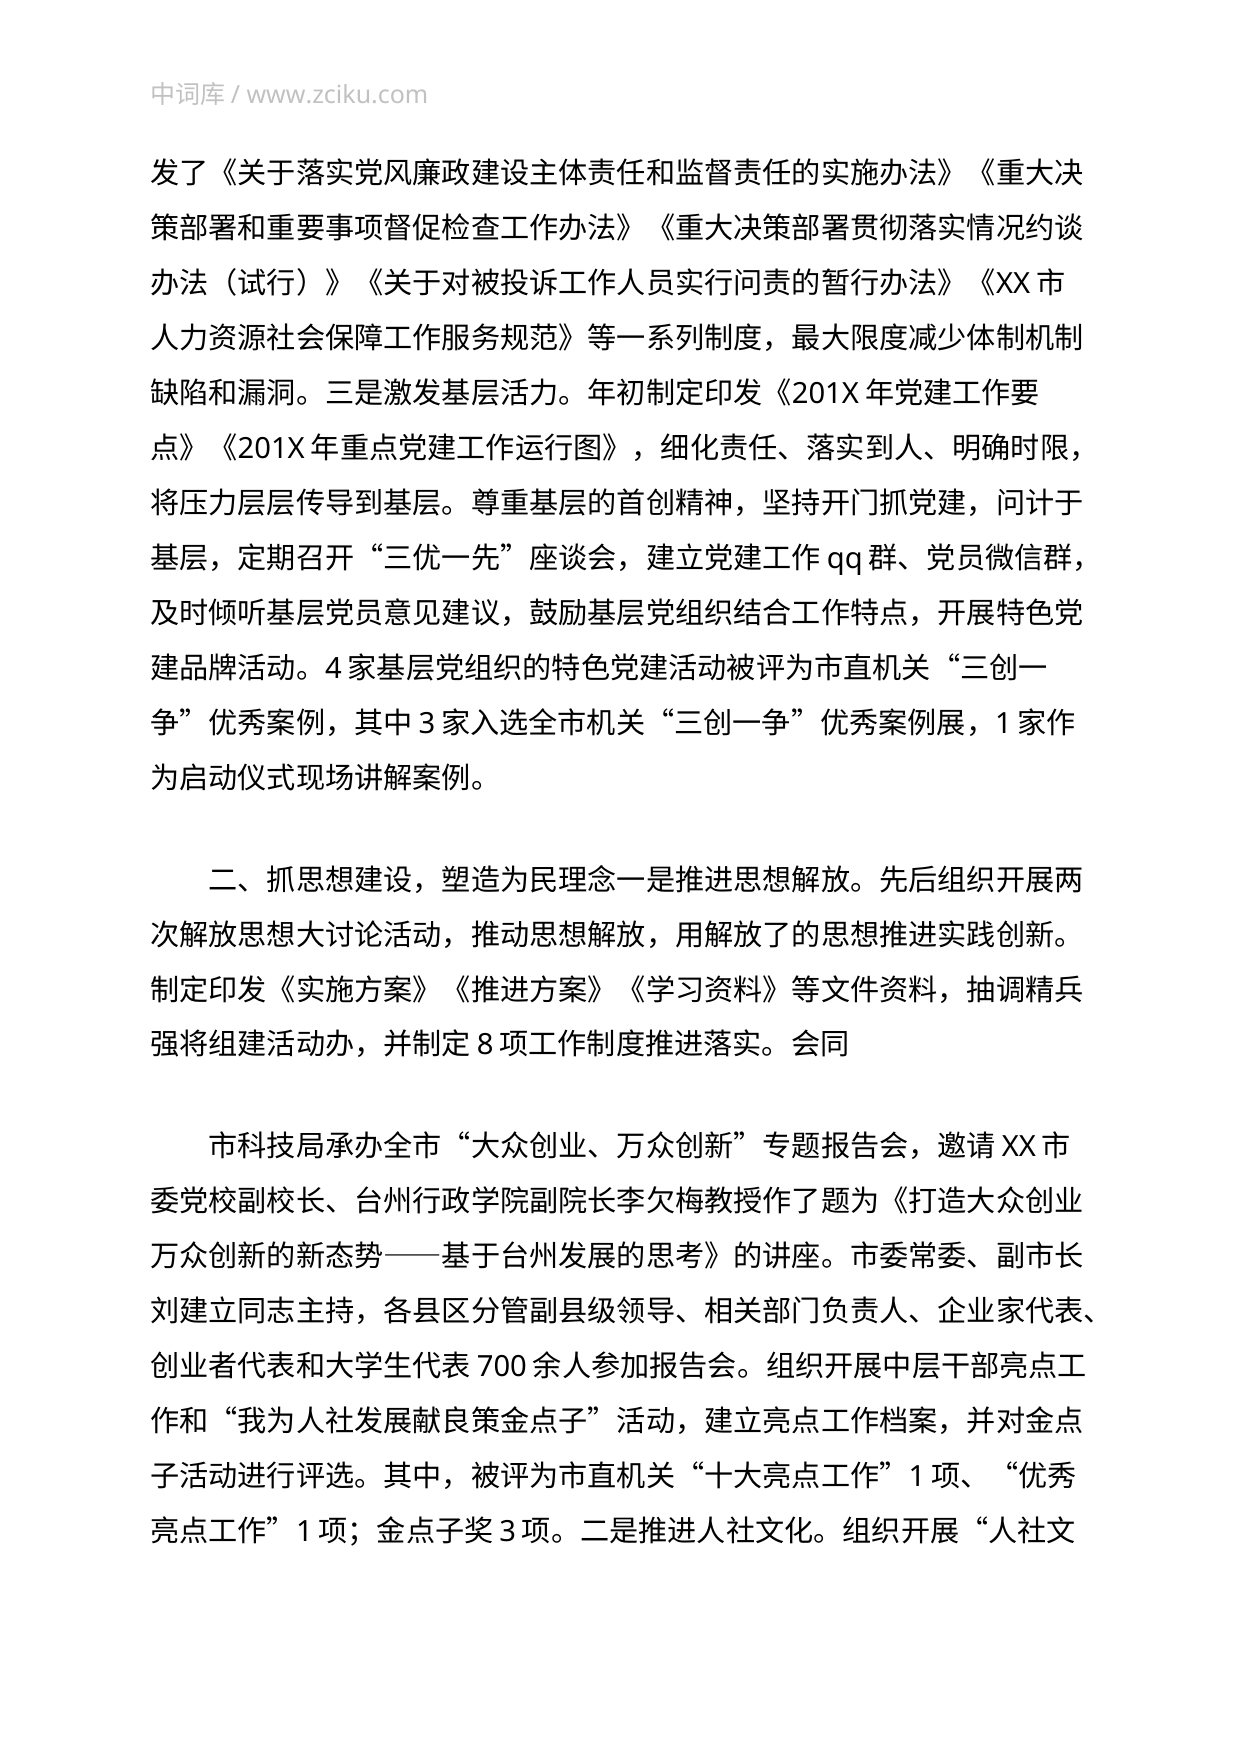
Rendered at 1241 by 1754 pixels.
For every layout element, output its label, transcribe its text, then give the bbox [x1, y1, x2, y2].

text 二、抓思想建设，塑造为民理念一是推进思想解放。先后组织开展两次解放思想大讨论活动，推动思想解放，用解放了的思想推进实践创新。制定印发《实施方案》《推进方案》《学习资料》等文件资料，抽调精兵强将组建活动办，并制定8项工作制度推进落实。会同 [150, 856, 1090, 1063]
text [150, 150, 1090, 797]
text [150, 1123, 1090, 1550]
